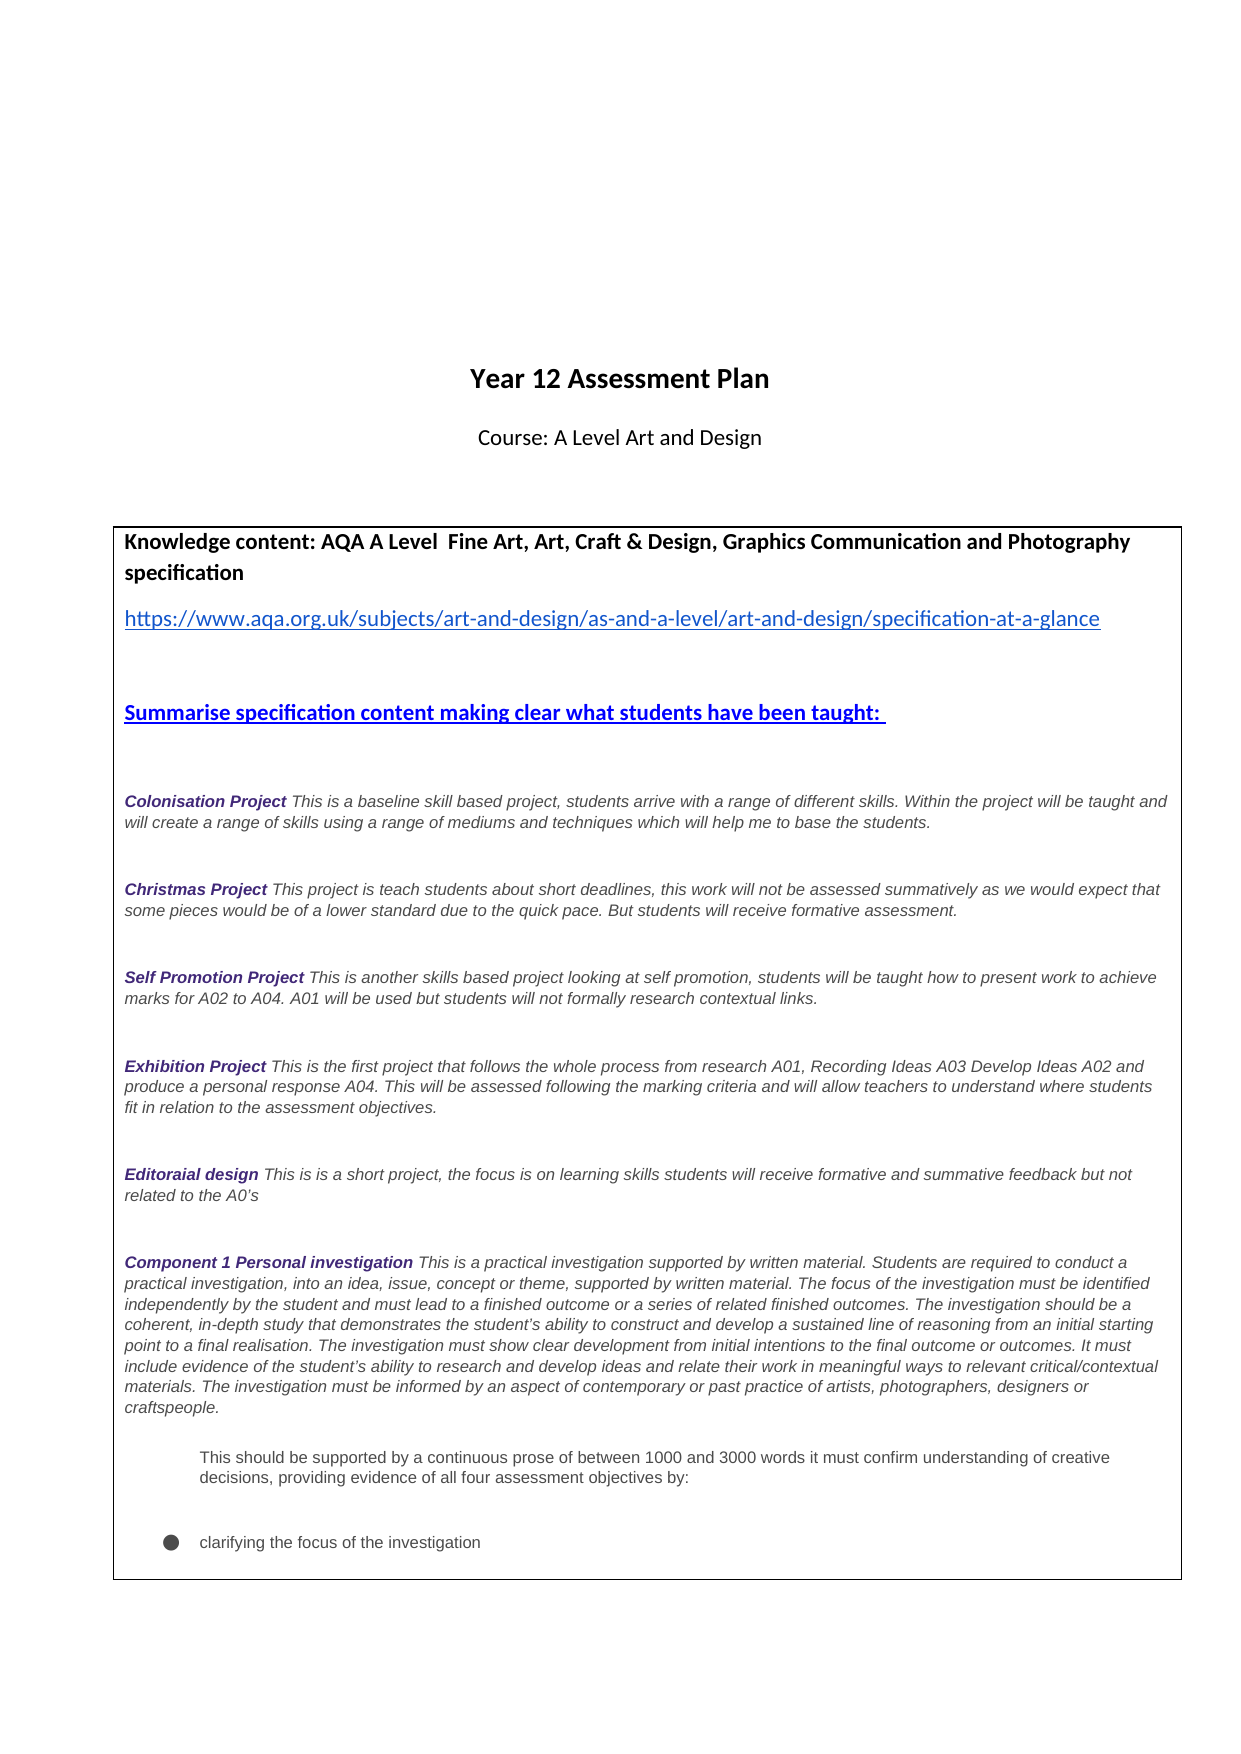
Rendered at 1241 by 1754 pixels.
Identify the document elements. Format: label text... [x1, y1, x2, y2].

text Course: A Level Art and Design [112, 423, 1128, 452]
text Year 12 Assessment Plan [112, 360, 1128, 396]
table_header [114, 528, 1181, 1579]
